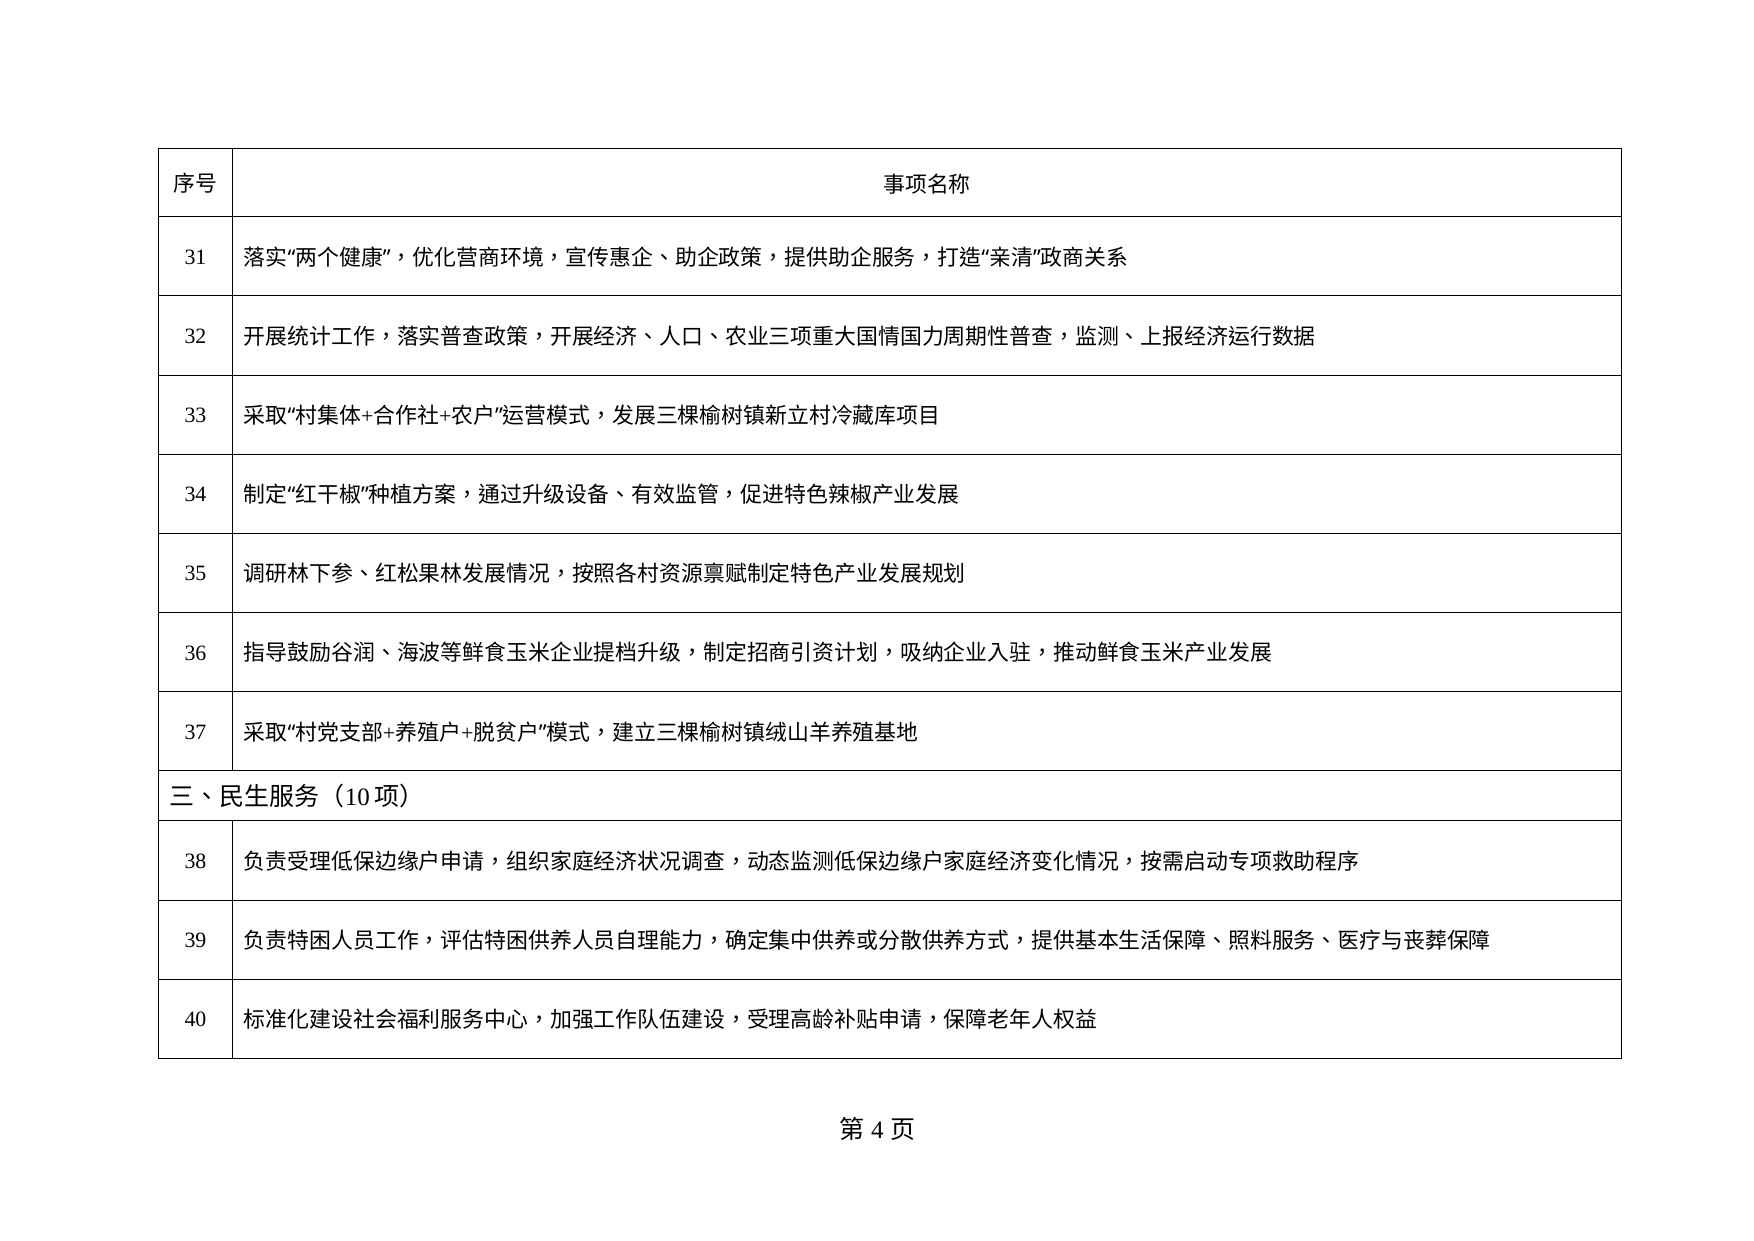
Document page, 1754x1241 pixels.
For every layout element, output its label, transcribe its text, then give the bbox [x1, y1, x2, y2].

table_cell 32 [159, 296, 232, 374]
table_cell 标准化建设社会福利服务中心，加强工作队伍建设，受理高龄补贴申请，保障老年人权益 [233, 980, 1621, 1058]
table_cell 三、民生服务（10项） [159, 771, 1621, 820]
table_cell 开展统计工作，落实普查政策，开展经济、人口、农业三项重大国情国力周期性普查，监测、上报经济运行数据 [233, 296, 1621, 374]
table_cell 31 [159, 217, 232, 295]
table_cell 36 [159, 613, 232, 691]
table_cell 指导鼓励谷润、海波等鲜食玉米企业提档升级，制定招商引资计划，吸纳企业入驻，推动鲜食玉米产业发展 [233, 613, 1621, 691]
table_cell 35 [159, 534, 232, 612]
table_cell 采取“村党支部+养殖户+脱贫户”模式，建立三棵榆树镇绒山羊养殖基地 [233, 692, 1621, 770]
table_cell 34 [159, 455, 232, 533]
table_cell 38 [159, 821, 232, 899]
table_cell 40 [159, 980, 232, 1058]
table_cell 负责受理低保边缘户申请，组织家庭经济状况调查，动态监测低保边缘户家庭经济变化情况，按需启动专项救助程序 [233, 821, 1621, 899]
table_cell 39 [159, 901, 232, 979]
table_cell 调研林下参、红松果林发展情况，按照各村资源禀赋制定特色产业发展规划 [233, 534, 1621, 612]
table_cell 制定“红干椒”种植方案，通过升级设备、有效监管，促进特色辣椒产业发展 [233, 455, 1621, 533]
table_cell 33 [159, 376, 232, 454]
table_cell 负责特困人员工作，评估特困供养人员自理能力，确定集中供养或分散供养方式，提供基本生活保障、照料服务、医疗与丧葬保障 [233, 901, 1621, 979]
table_cell 37 [159, 692, 232, 770]
table_header 序号 [159, 149, 232, 216]
table_cell 采取“村集体+合作社+农户”运营模式，发展三棵榆树镇新立村冷藏库项目 [233, 376, 1621, 454]
table_cell 落实“两个健康”，优化营商环境，宣传惠企、助企政策，提供助企服务，打造“亲清”政商关系 [233, 217, 1621, 295]
table_header 事项名称 [233, 149, 1621, 216]
